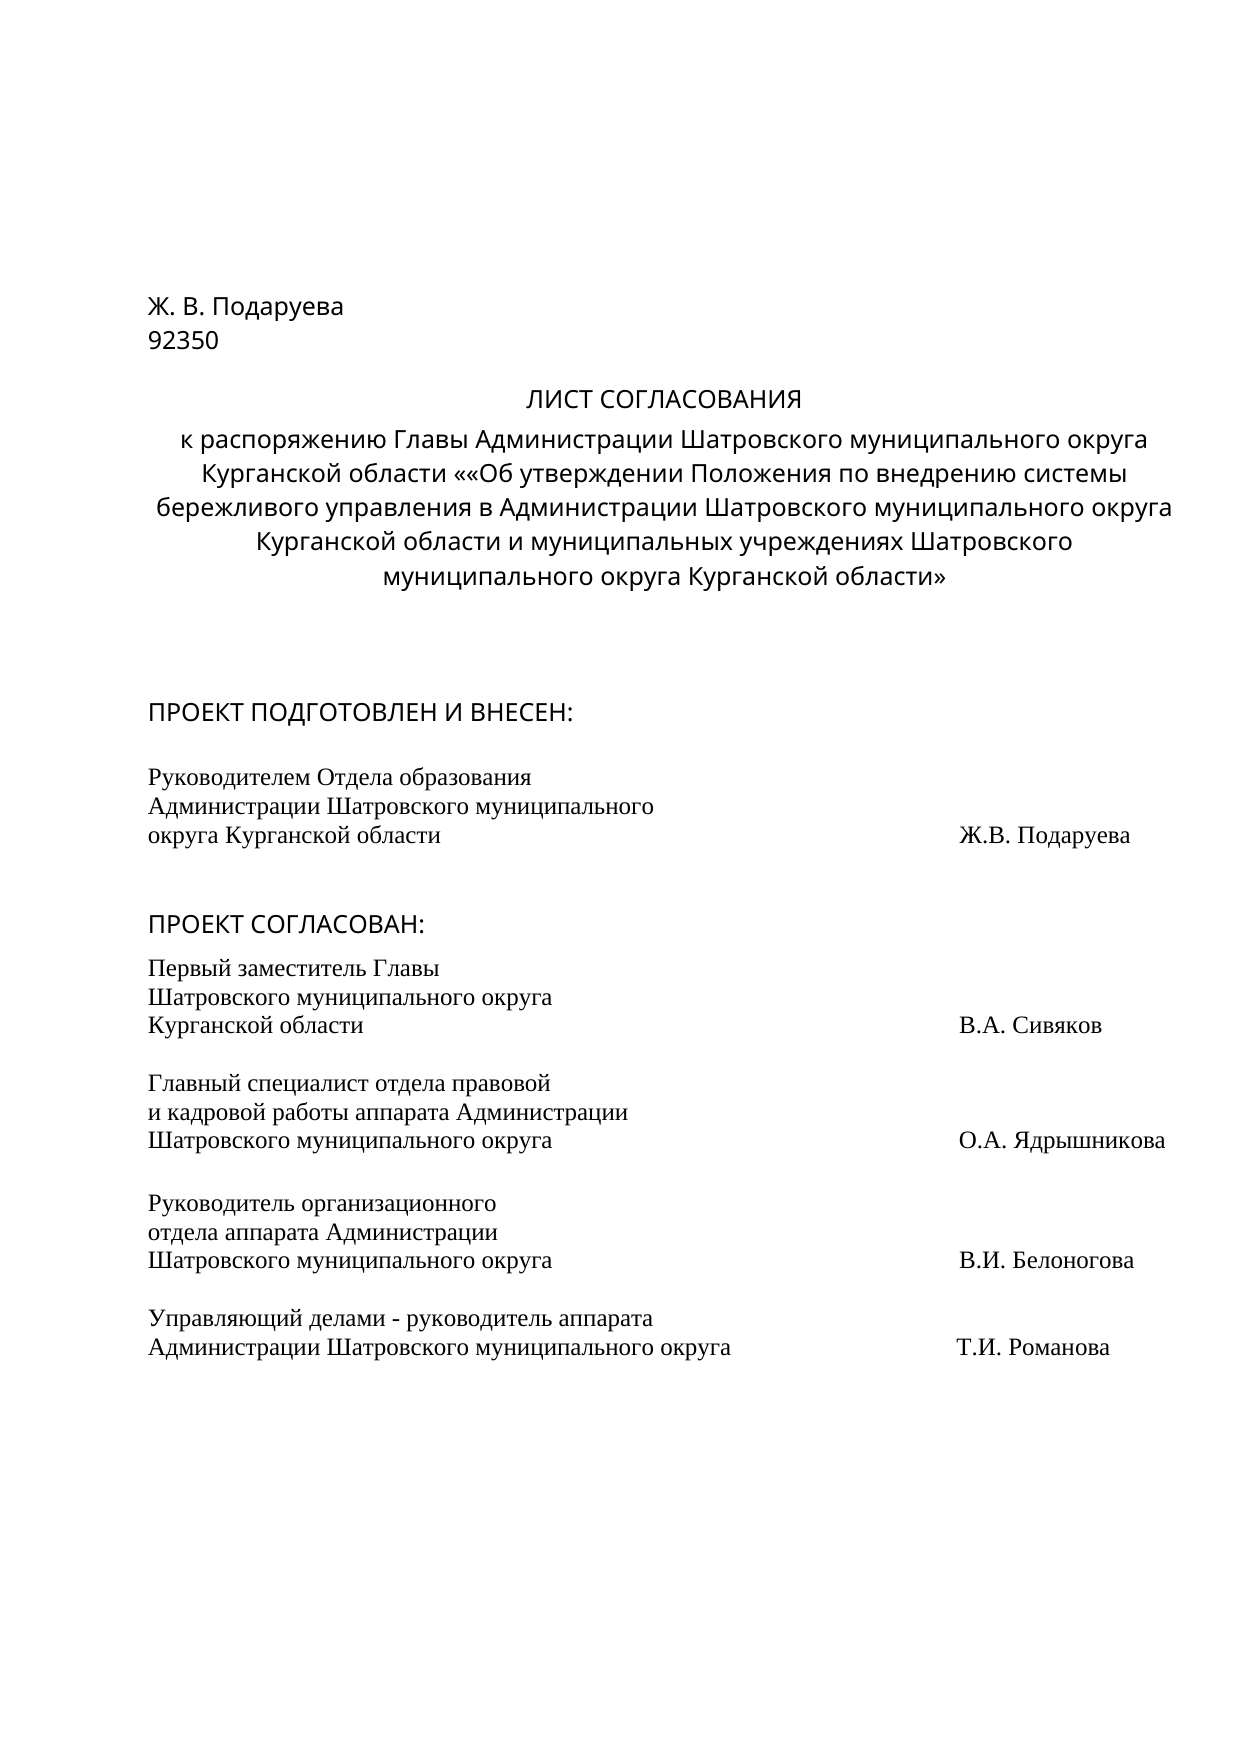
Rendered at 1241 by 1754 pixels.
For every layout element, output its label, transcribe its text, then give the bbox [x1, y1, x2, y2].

text Курганской области В.А. Сивяков [148, 1010, 1181, 1039]
text Шатровского муниципального округа [148, 982, 1181, 1010]
text к распоряжению Главы Администрации Шатровского муниципального округа Курганской области ««Об утверждении Положения по внедрению системы бережливого управления в Администрации Шатровского муниципального округа Курганской области и муниципальных учреждениях Шатровского муниципального округа Курганской области» [148, 422, 1181, 592]
text Управляющий делами - руководитель аппарата [148, 1303, 1181, 1332]
text Шатровского муниципального округа В.И. Белоногова [148, 1246, 1181, 1303]
text Руководитель организационного [148, 1188, 1181, 1217]
text Администрации Шатровского муниципального [148, 791, 1181, 820]
text округа Курганской области Ж.В. Подаруева [148, 820, 1181, 849]
text и кадровой работы аппарата Администрации [148, 1097, 1181, 1125]
text Шатровского муниципального округа О.А. Ядрышникова [148, 1125, 1181, 1154]
text Руководителем Отдела образования [148, 762, 1181, 791]
text Ж. В. Подаруева [148, 288, 1181, 322]
text Главный специалист отдела правовой [148, 1068, 1181, 1097]
text Первый заместитель Главы [148, 953, 1181, 982]
text ПРОЕКТ ПОДГОТОВЛЕН И ВНЕСЕН: [148, 694, 1181, 728]
text ЛИСТ СОГЛАСОВАНИЯ [148, 382, 1181, 416]
text отдела аппарата Администрации [148, 1217, 1181, 1246]
text Администрации Шатровского муниципального округа Т.И. Романова [148, 1332, 1181, 1361]
text ПРОЕКТ СОГЛАСОВАН: [148, 906, 1181, 940]
text 92350 [148, 322, 1181, 357]
